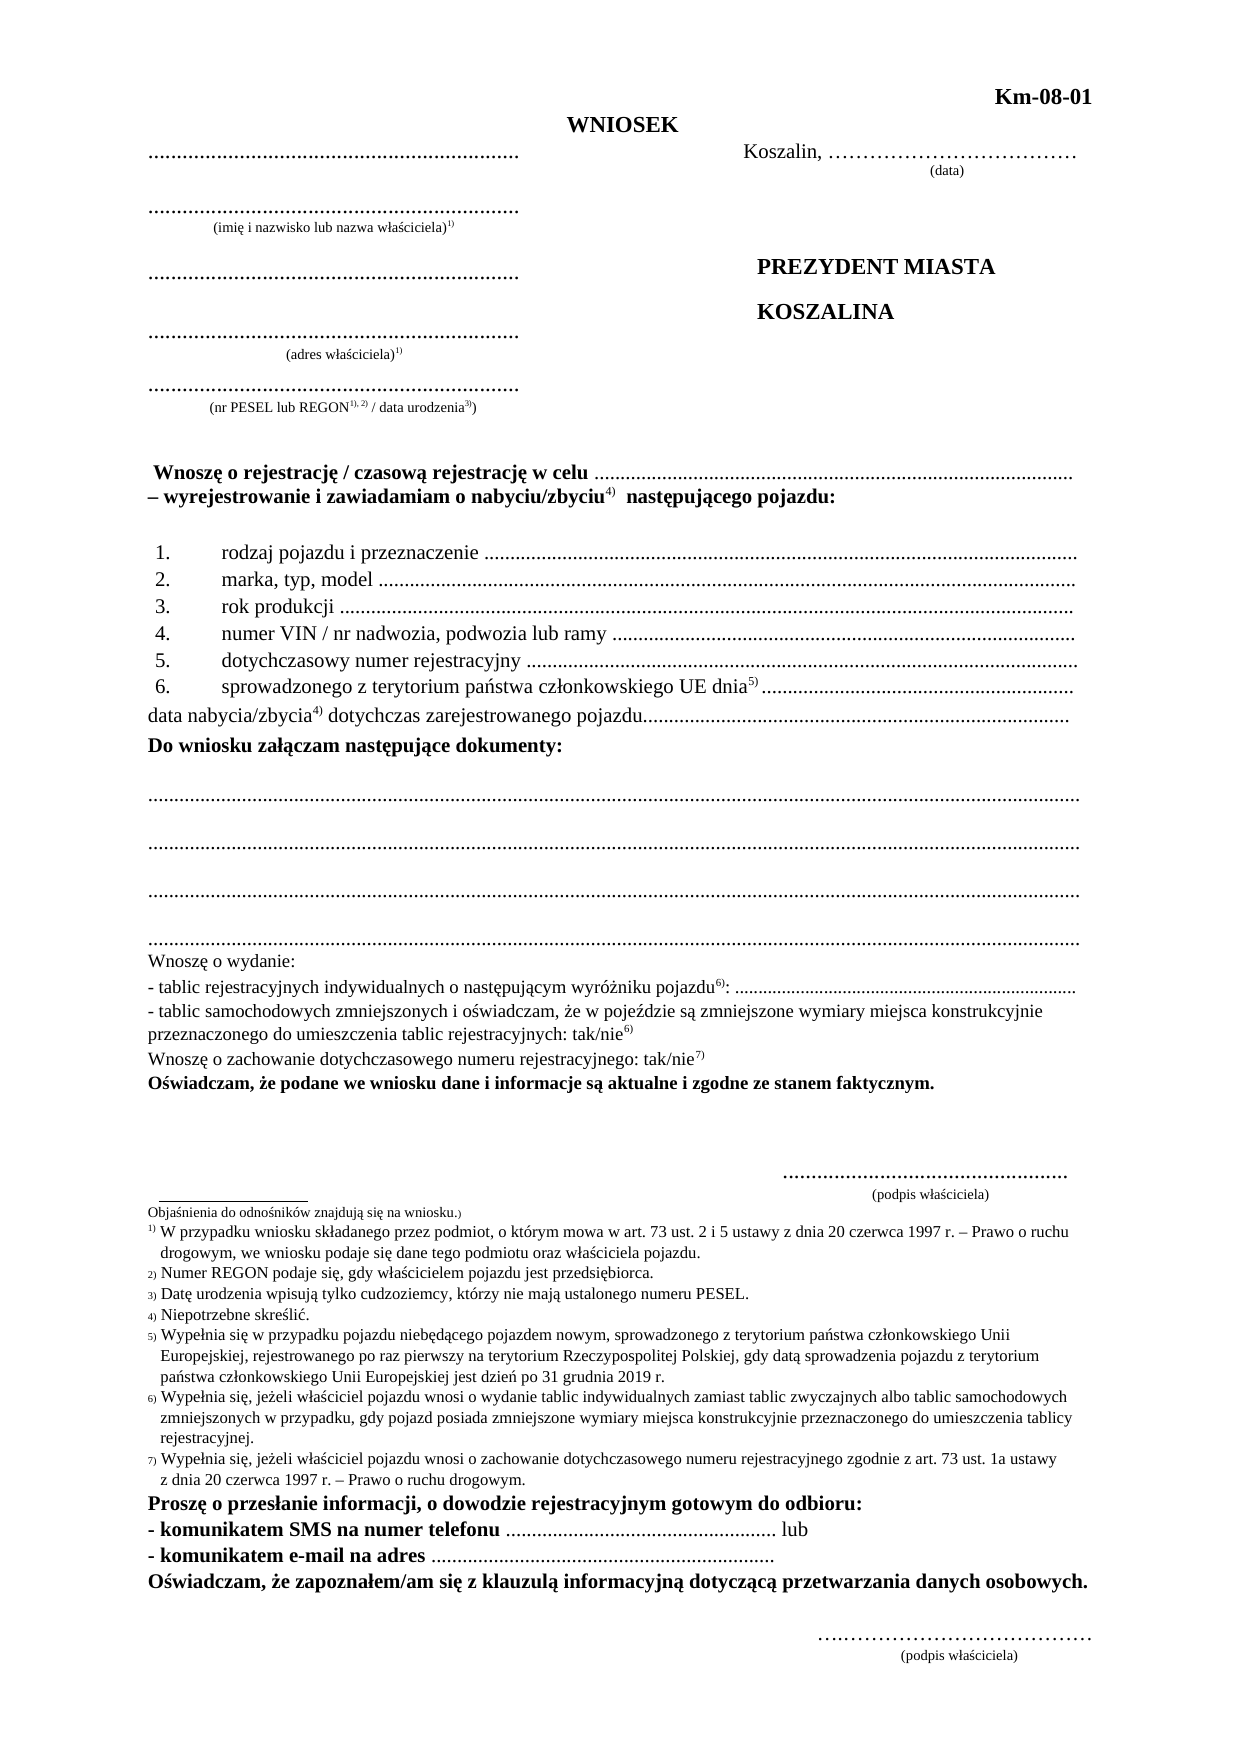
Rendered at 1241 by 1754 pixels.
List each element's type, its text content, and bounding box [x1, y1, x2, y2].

text Proszę o przesłanie informacji, o dowodzie rejestracyjnym gotowym do odbioru: [148, 1491, 1092, 1515]
text ................................................................. Koszalin, ……………………………… [148, 139, 1080, 163]
text (imię i nazwisko lub nazwa właściciela)1) [148, 219, 1092, 235]
list dotychczasowy numer rejestracyjny .......................................................................................................... [148, 648, 1092, 672]
text 5) Wypełnia się w przypadku pojazdu niebędącego pojazdem nowym, sprowadzonego z terytorium państwa członkowskiego Unii [148, 1325, 1092, 1344]
text - komunikatem e-mail na adres .................................................................. [148, 1543, 1092, 1567]
text (data) [148, 163, 1080, 178]
text zmniejszonych w przypadku, gdy pojazd posiada zmniejszone wymiary miejsca konstrukcyjnie przeznaczonego do umieszczenia tablicy [148, 1408, 1092, 1427]
text 4) Niepotrzebne skreślić. [148, 1304, 1092, 1324]
text ................................................................. [148, 370, 1092, 397]
text 2) Numer REGON podaje się, gdy właścicielem pojazdu jest przedsiębiorca. [148, 1263, 1092, 1282]
text (podpis właściciela) [148, 1186, 1092, 1203]
text Km-08-01 [152, 83, 1092, 109]
text ................................................................................................................................................................................... [148, 783, 1092, 806]
text - tablic samochodowych zmniejszonych i oświadczam, że w pojeździe są zmniejszone wymiary miejsca konstrukcyjnie przeznaczonego do umieszczenia tablic rejestracyjnych: tak/nie6) [148, 1000, 1092, 1044]
text – wyrejestrowanie i zawiadamiam o nabyciu/zbyciu4) następującego pojazdu: [148, 484, 1092, 508]
text .................................................. [148, 1158, 1092, 1184]
list rok produkcji ............................................................................................................................................. [148, 594, 1092, 618]
text (adres właściciela)1) [148, 345, 1092, 362]
list rodzaj pojazdu i przeznaczenie .................................................................................................................. [148, 540, 1092, 564]
text Objaśnienia do odnośników znajdują się na wniosku.) [148, 1204, 1092, 1221]
text Wnoszę o zachowanie dotychczasowego numeru rejestracyjnego: tak/nie7) [148, 1048, 1092, 1069]
text 6) Wypełnia się, jeżeli właściciel pojazdu wnosi o wydanie tablic indywidualnych zamiast tablic zwyczajnych albo tablic samochodowych [148, 1387, 1092, 1406]
text Wnoszę o rejestrację / czasową rejestrację w celu ............................................................................................ [148, 460, 1078, 484]
text (nr PESEL lub REGON1), 2) / data urodzenia3)) [148, 399, 944, 415]
text (podpis właściciela) [148, 1647, 1092, 1663]
text ................................................................. [148, 258, 741, 285]
text 1) W przypadku wniosku składanego przez podmiot, o którym mowa w art. 73 ust. 2 i 5 ustawy z dnia 20 czerwca 1997 r. – Prawo o ruchu [148, 1222, 1092, 1241]
text rejestracyjnej. [148, 1428, 1092, 1447]
text Europejskiej, rejestrowanego po raz pierwszy na terytorium Rzeczypospolitej Polskiej, gdy datą sprowadzenia pojazdu z terytorium [148, 1346, 1092, 1365]
text Oświadczam, że podane we wniosku dane i informacje są aktualne i zgodne ze stanem faktycznym. [148, 1072, 1092, 1094]
text państwa członkowskiego Unii Europejskiej jest dzień po 31 grudnia 2019 r. [148, 1366, 1092, 1386]
list sprowadzonego z terytorium państwa członkowskiego UE dnia5) ............................................................ data nabycia/zbycia4) dotychczas zarejestrowanego pojazdu.................................................................................. [148, 674, 1092, 727]
text ................................................................................................................................................................................... [148, 831, 1092, 854]
text 3) Datę urodzenia wpisują tylko cudzoziemcy, którzy nie mają ustalonego numeru PESEL. [148, 1284, 1092, 1303]
text Oświadczam, że zapoznałem/am się z klauzulą informacyjną dotyczącą przetwarzania danych osobowych. [148, 1569, 1092, 1593]
text ................................................................. [148, 317, 1092, 343]
text Do wniosku załączam następujące dokumenty: [148, 733, 1092, 757]
list numer VIN / nr nadwozia, podwozia lub ramy ......................................................................................... [148, 621, 1092, 645]
text ................................................................. [148, 195, 1080, 219]
list marka, typ, model ...................................................................................................................................... [148, 567, 1092, 591]
text ................................................................................................................................................................................... [148, 926, 1092, 950]
text - tablic rejestracyjnych indywidualnych o następującym wyróżniku pojazdu6): ......................................................................... [148, 976, 1092, 998]
text 7) Wypełnia się, jeżeli właściciel pojazdu wnosi o zachowanie dotychczasowego numeru rejestracyjnego zgodnie z art. 73 ust. 1a ustawy [148, 1449, 1092, 1468]
text z dnia 20 czerwca 1997 r. – Prawo o ruchu drogowym. [148, 1469, 1092, 1489]
text ….……………………………… [148, 1621, 1092, 1645]
text Wnoszę o wydanie: [148, 950, 1092, 971]
text - komunikatem SMS na numer telefonu .................................................... lub [148, 1517, 1092, 1541]
text ................................................................................................................................................................................... [148, 878, 1092, 902]
text WNIOSEK [152, 111, 1092, 137]
text drogowym, we wniosku podaje się dane tego podmiotu oraz właściciela pojazdu. [148, 1243, 1092, 1262]
